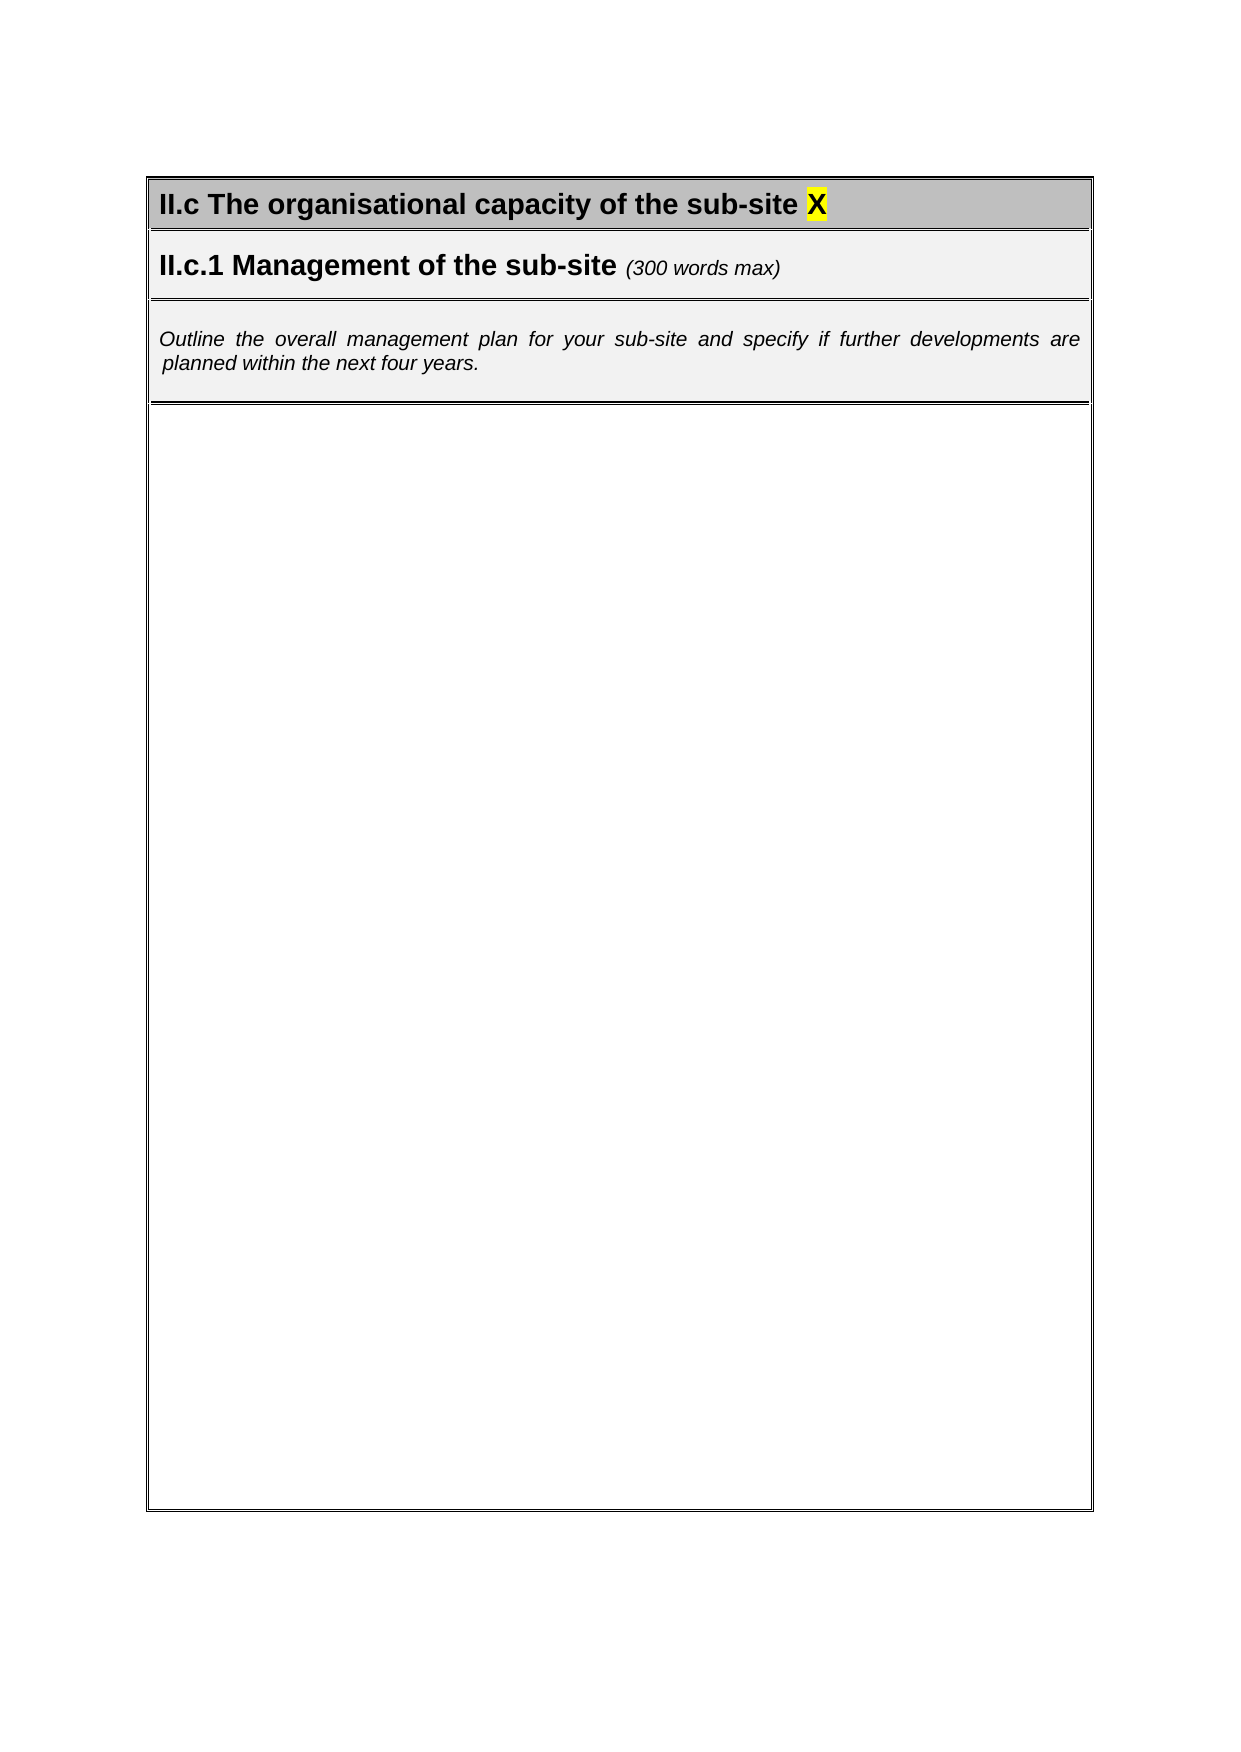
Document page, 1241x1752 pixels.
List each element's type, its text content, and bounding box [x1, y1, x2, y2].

table_cell Outline the overall management plan for your sub-site and specify if further developments are planned within the next four years. [148, 298, 1092, 401]
table_cell [149, 401, 1091, 1509]
table_cell II.c.1 Management of the sub-site (300 words max) [148, 228, 1092, 298]
table_header II.c The organisational capacity of the sub-site X [149, 180, 1091, 228]
